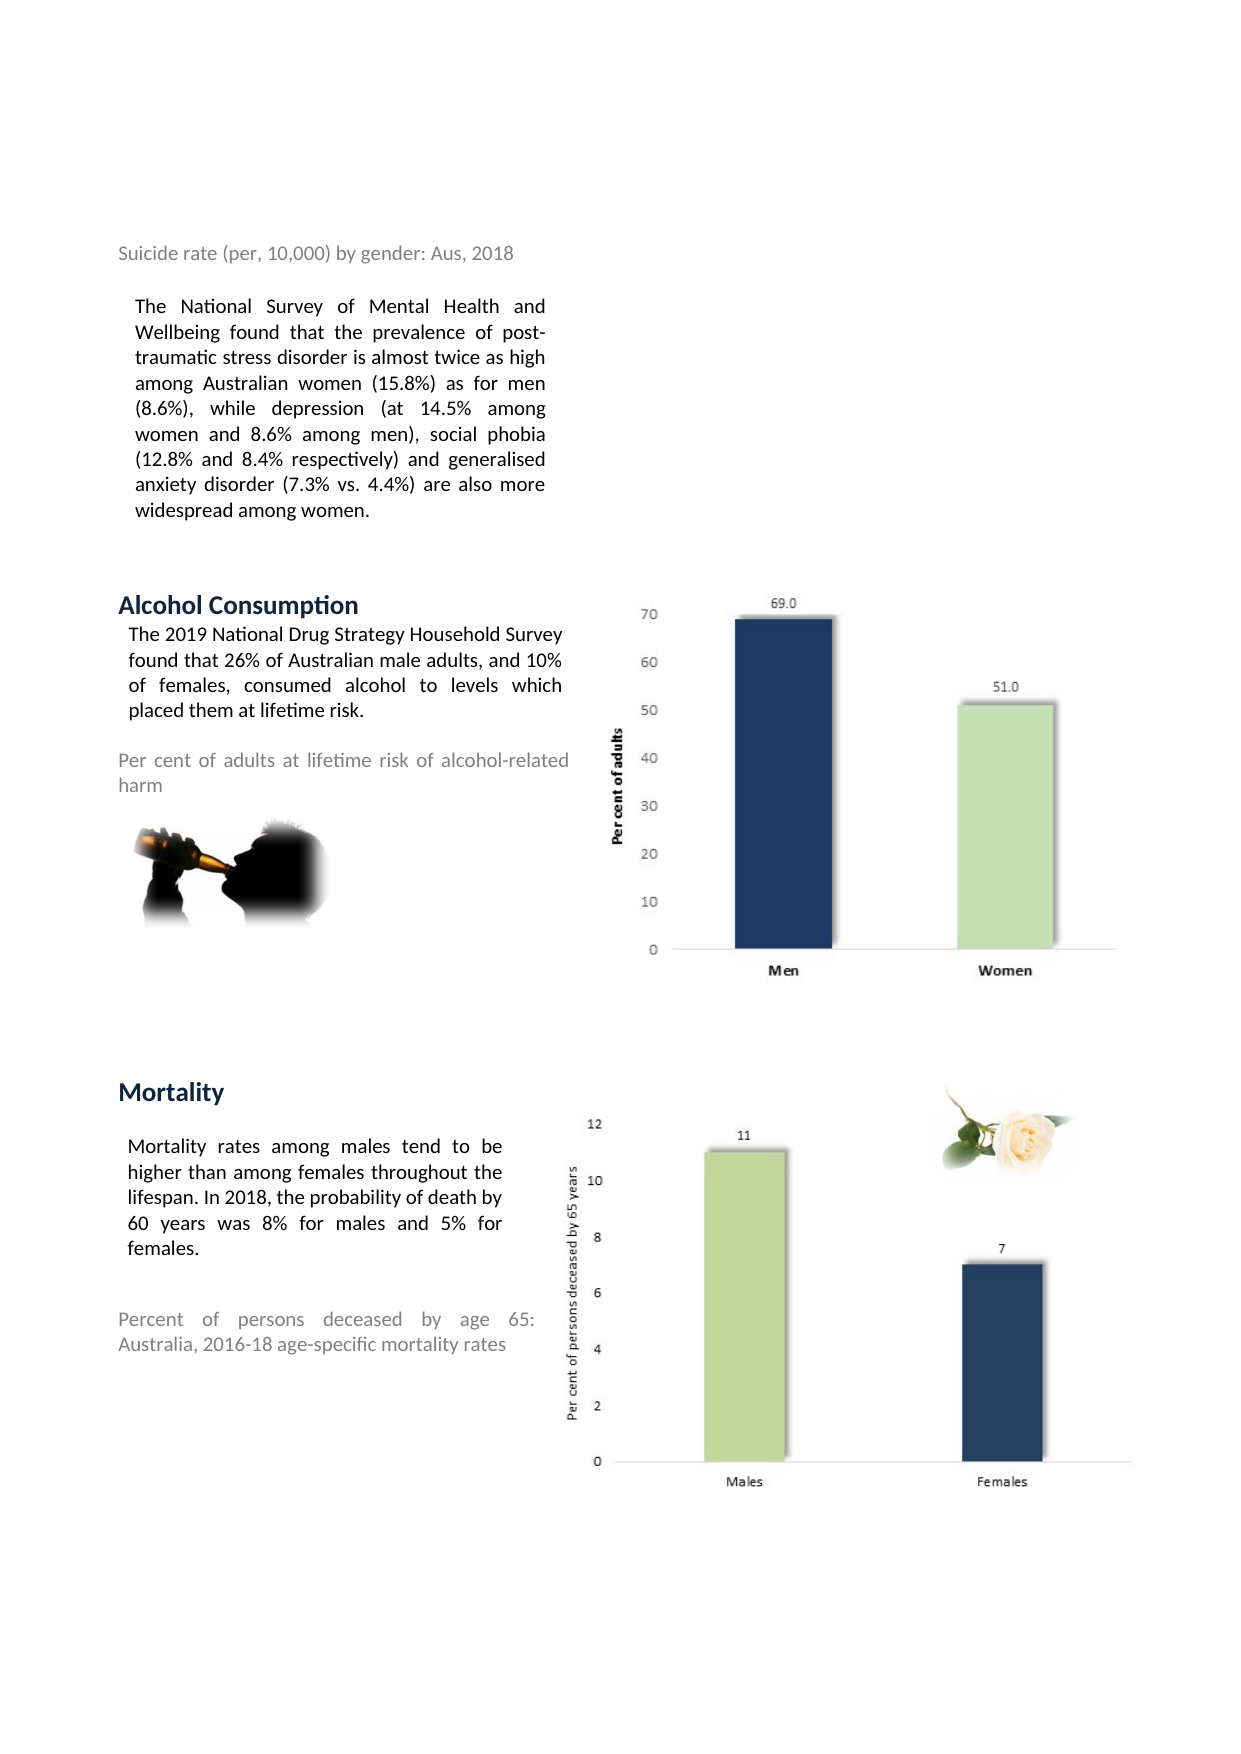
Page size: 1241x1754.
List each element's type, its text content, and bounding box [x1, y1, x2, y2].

text Per cent of adults at lifetime risk of alcohol-related harm [118, 747, 589, 798]
picture [589, 592, 1122, 983]
text Mortality [118, 1075, 1122, 1108]
picture [554, 1104, 1150, 1492]
text Alcohol Consumption [118, 588, 1122, 621]
text Suicide rate (per, 10,000) by gender: Aus, 2018 [118, 240, 1122, 266]
text Percent of persons deceased by age 65: Australia, 2016-18 age-specific mortality rates [118, 1306, 554, 1357]
picture [152, 841, 304, 901]
